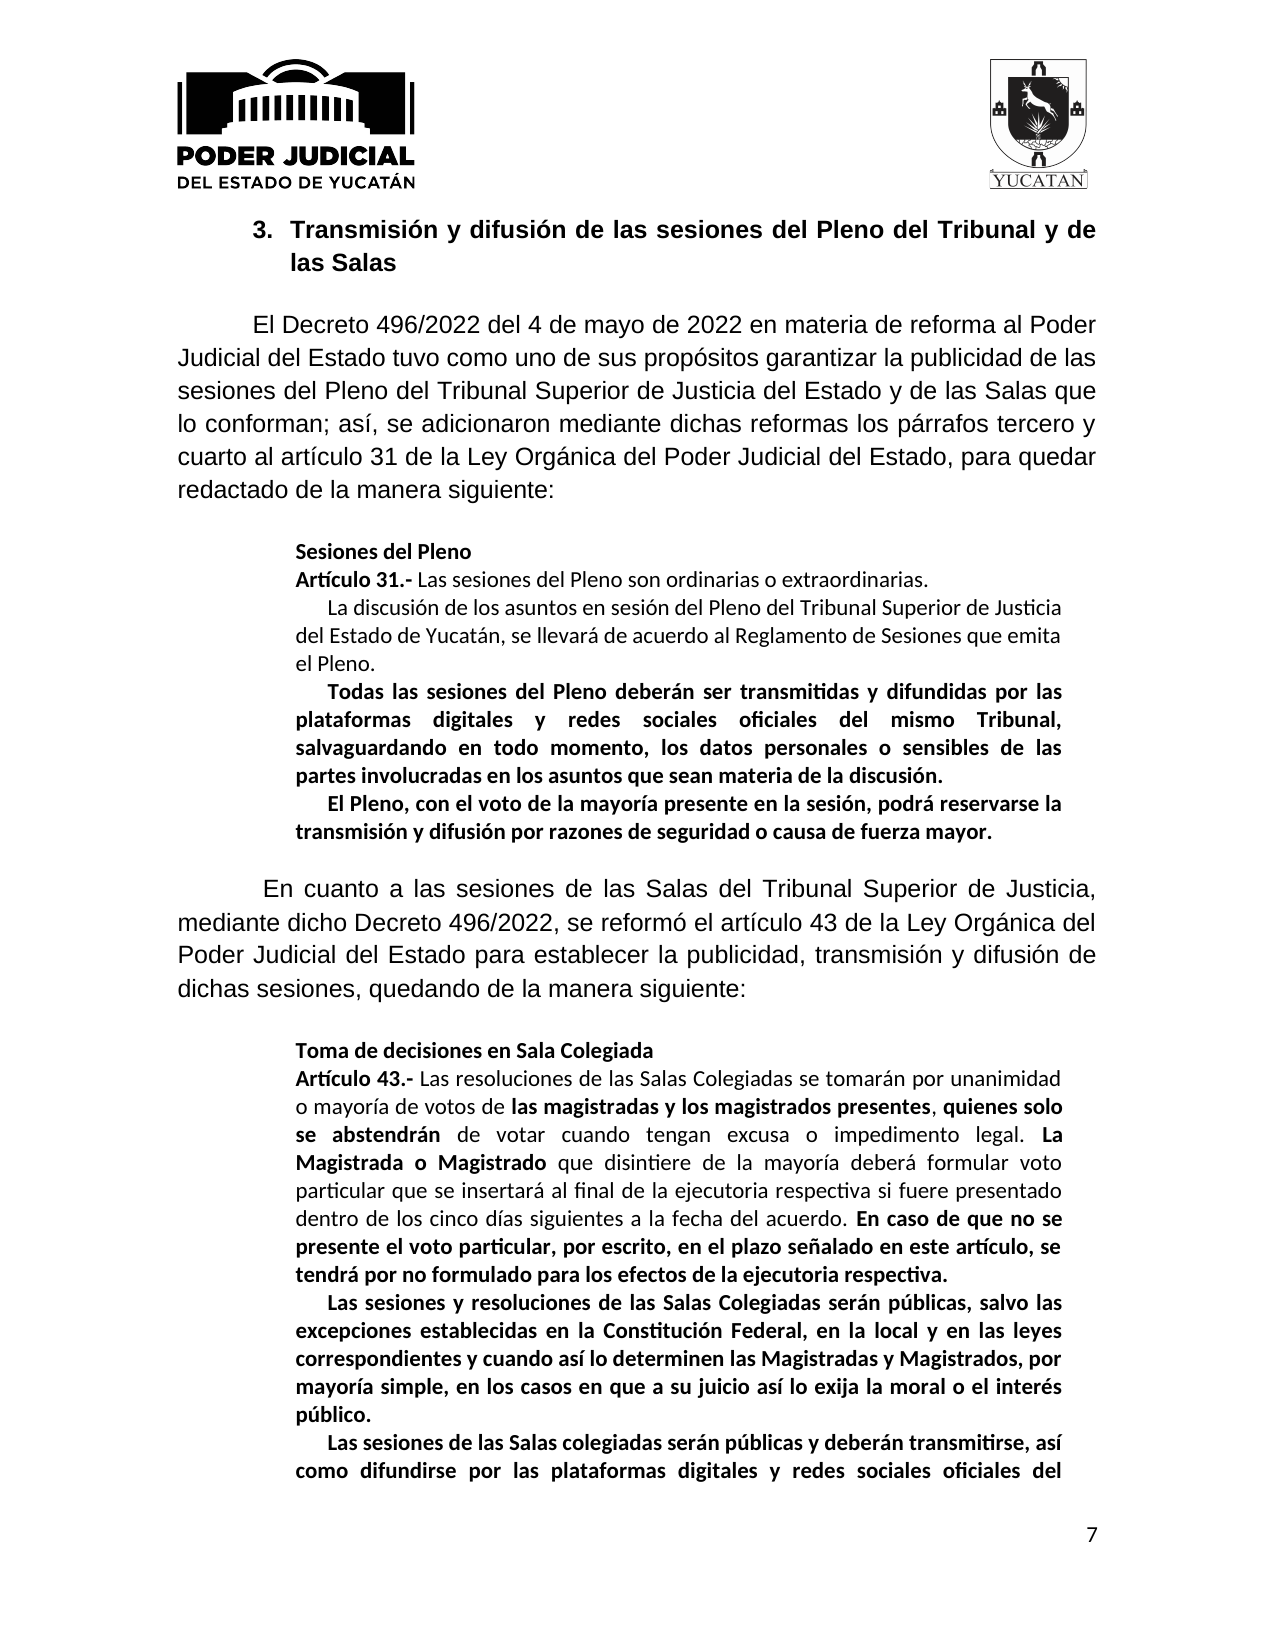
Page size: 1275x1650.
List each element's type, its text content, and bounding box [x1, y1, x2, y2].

text Todas las sesiones del Pleno deberán ser transmitidas y difundidas por las plataformas digitales y redes sociales oficiales del mismo Tribunal, salvaguardando en todo momento, los datos personales o sensibles de las partes involucradas en los asuntos que sean materia de la discusión. [295, 677, 1063, 789]
picture [177, 59, 415, 189]
text El Decreto 496/2022 del 4 de mayo de 2022 en materia de reforma al Poder Judicial del Estado tuvo como uno de sus propósitos garantizar la publicidad de las sesiones del Pleno del Tribunal Superior de Justicia del Estado y de las Salas que lo conforman; así, se adicionaron mediante dichas reformas los párrafos tercero y cuarto al artículo 31 de la Ley Orgánica del Poder Judicial del Estado, para quedar redactado de la manera siguiente: [177, 310, 1098, 504]
text Artículo 31.- Las sesiones del Pleno son ordinarias o extraordinarias. [295, 565, 1063, 593]
text Artículo 43.- Las resoluciones de las Salas Colegiadas se tomarán por unanimidad o mayoría de votos de las magistradas y los magistrados presentes, quienes solo se abstendrán de votar cuando tengan excusa o impedimento legal. La Magistrada o Magistrado que disintiere de la mayoría deberá formular voto particular que se insertará al final de la ejecutoria respectiva si fuere presentado dentro de los cinco días siguientes a la fecha del acuerdo. En caso de que no se presente el voto particular, por escrito, en el plazo señalado en este artículo, se tendrá por no formulado para los efectos de la ejecutoria respectiva. [295, 1064, 1063, 1288]
picture [989, 59, 1088, 189]
text El Pleno, con el voto de la mayoría presente en la sesión, podrá reservarse la transmisión y difusión por razones de seguridad o causa de fuerza mayor. [295, 789, 1063, 845]
text Las sesiones y resoluciones de las Salas Colegiadas serán públicas, salvo las excepciones establecidas en la Constitución Federal, en la local y en las leyes correspondientes y cuando así lo determinen las Magistradas y Magistrados, por mayoría simple, en los casos en que a su juicio así lo exija la moral o el interés público. [295, 1288, 1063, 1428]
list Transmisión y difusión de las sesiones del Pleno del Tribunal y de las Salas [252, 214, 1098, 276]
text Toma de decisiones en Sala Colegiada [295, 1036, 1063, 1064]
text En cuanto a las sesiones de las Salas del Tribunal Superior de Justicia, mediante dicho Decreto 496/2022, se reformó el artículo 43 de la Ley Orgánica del Poder Judicial del Estado para establecer la publicidad, transmisión y difusión de dichas sesiones, quedando de la manera siguiente: [177, 874, 1098, 1002]
text La discusión de los asuntos en sesión del Pleno del Tribunal Superior de Justicia del Estado de Yucatán, se llevará de acuerdo al Reglamento de Sesiones que emita el Pleno. [295, 593, 1063, 677]
text Sesiones del Pleno [295, 537, 1063, 565]
